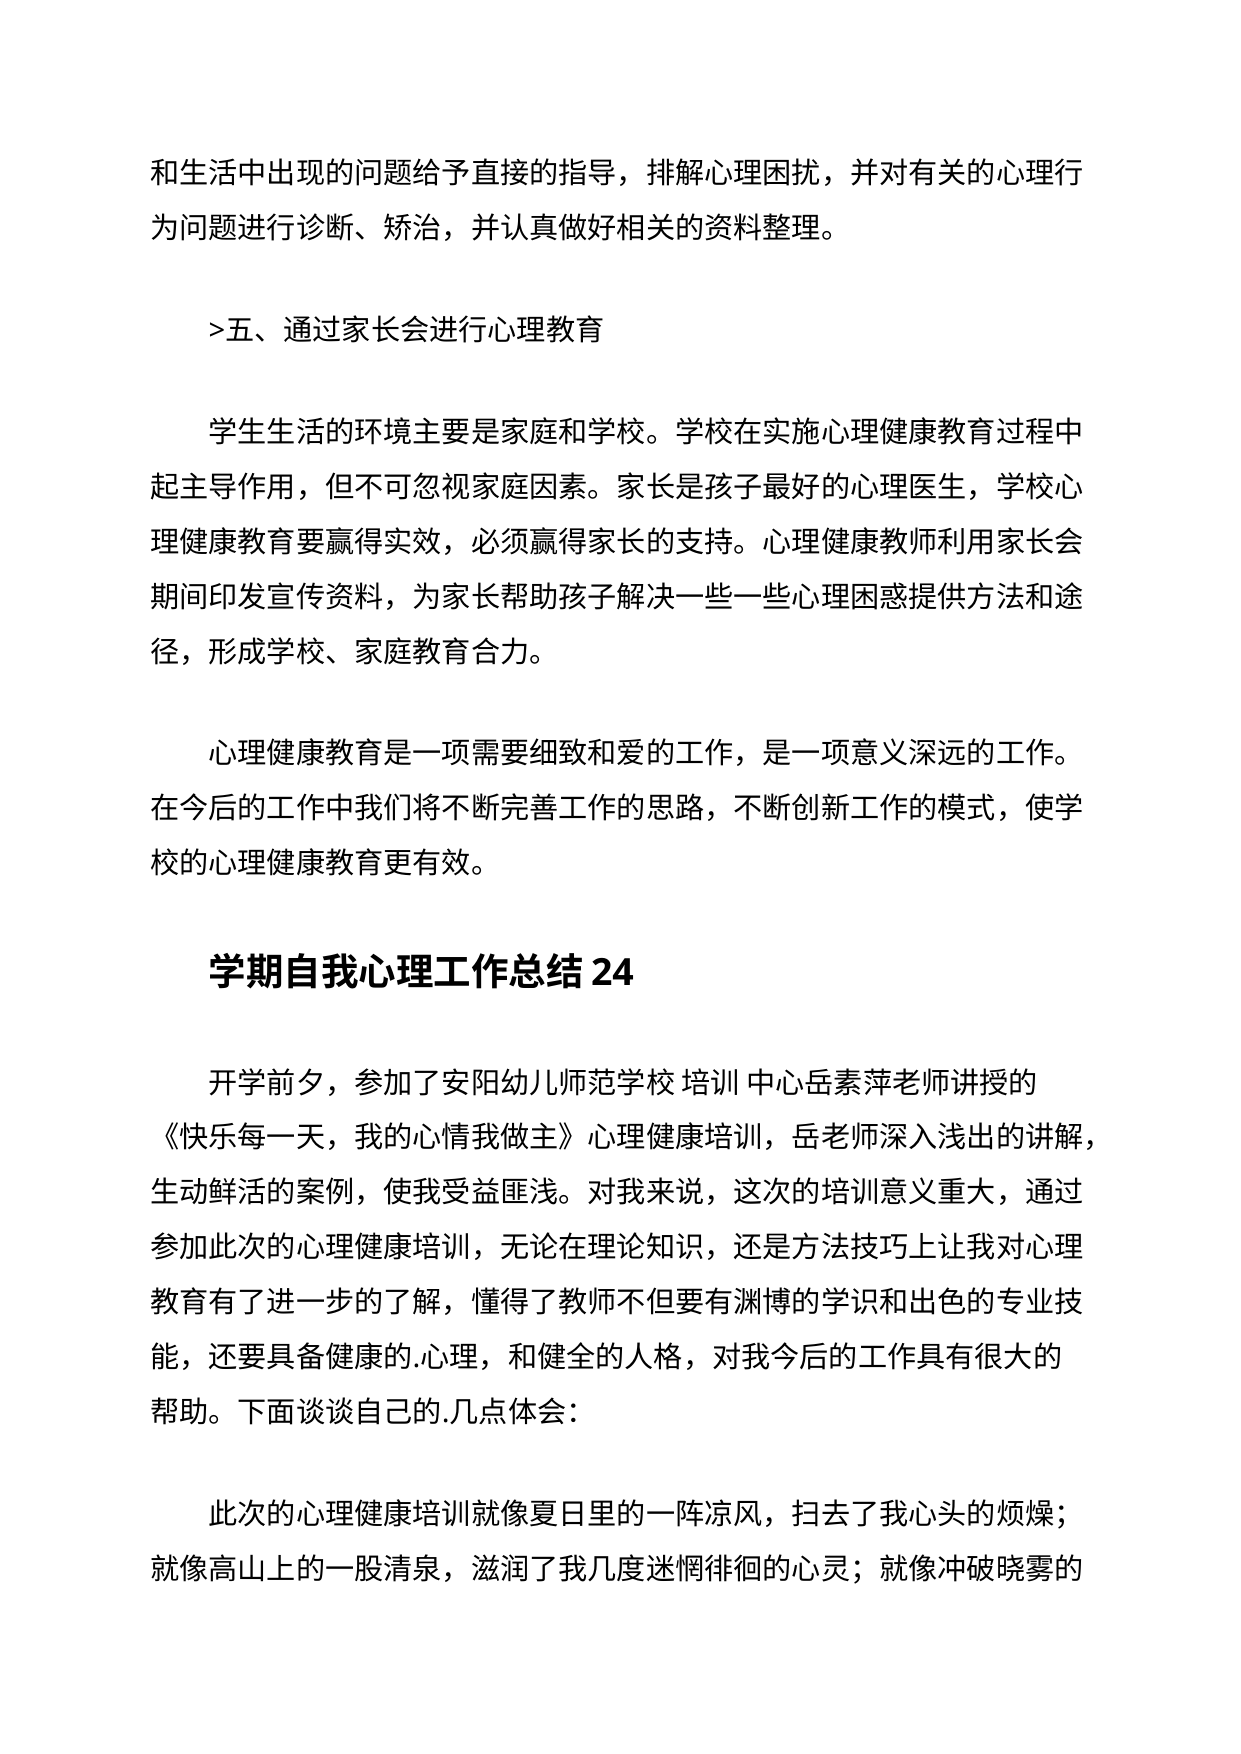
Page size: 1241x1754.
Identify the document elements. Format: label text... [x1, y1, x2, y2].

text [150, 1491, 1090, 1588]
text 开学前夕，参加了安阳幼儿师范学校 培训 中心岳素萍老师讲授的《快乐每一天，我的心情我做主》心理健康培训，岳老师深入浅出的讲解，生动鲜活的案例，使我受益匪浅。对我来说，这次的培训意义重大，通过参加此次的心理健康培训，无论在理论知识，还是方法技巧上让我对心理教育有了进一步的了解，懂得了教师不但要有渊博的学识和出色的专业技能，还要具备健康的.心理，和健全的人格，对我今后的工作具有很大的帮助。下面谈谈自己的.几点体会： [150, 1059, 1090, 1431]
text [150, 150, 1090, 247]
text >五、通过家长会进行心理教育 [150, 307, 1090, 349]
text 心理健康教育是一项需要细致和爱的工作，是一项意义深远的工作。在今后的工作中我们将不断完善工作的思路，不断创新工作的模式，使学校的心理健康教育更有效。 [150, 730, 1090, 882]
text 学生生活的环境主要是家庭和学校。学校在实施心理健康教育过程中起主导作用，但不可忽视家庭因素。家长是孩子最好的心理医生，学校心理健康教育要赢得实效，必须赢得家长的支持。心理健康教师利用家长会期间印发宣传资料，为家长帮助孩子解决一些一些心理困惑提供方法和途径，形成学校、家庭教育合力。 [150, 409, 1090, 671]
text 学期自我心理工作总结24 [150, 942, 1090, 996]
